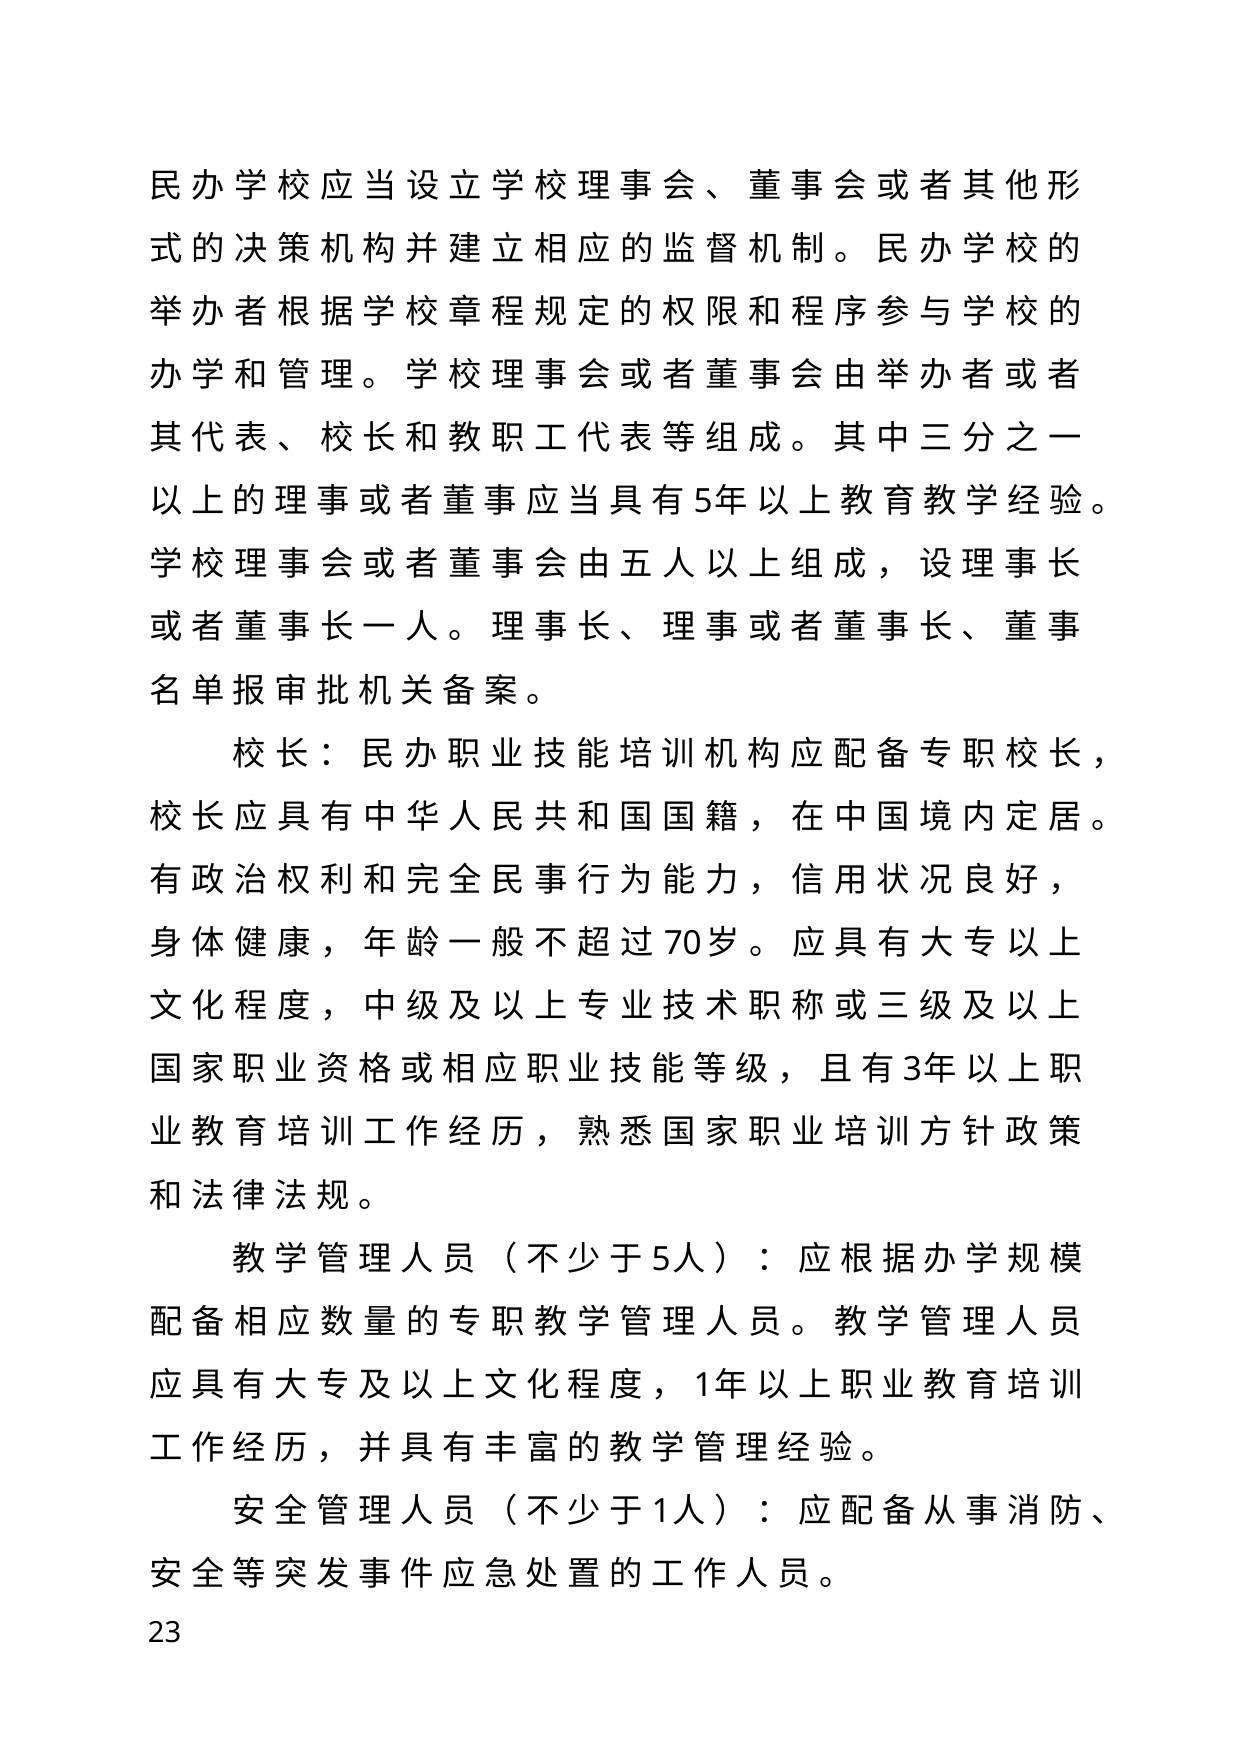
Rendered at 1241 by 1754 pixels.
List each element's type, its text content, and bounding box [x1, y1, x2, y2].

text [149, 151, 1091, 719]
text 校长：民办职业技能培训机构应配备专职校长，校长应具有中华人民共和国国籍，在中国境内定居。有政治权利和完全民事行为能力，信用状况良好，身体健康，年龄一般不超过70岁。应具有大专以上文化程度，中级及以上专业技术职称或三级及以上国家职业资格或相应职业技能等级，且有3年以上职业教育培训工作经历，熟悉国家职业培训方针政策和法律法规。 [149, 719, 1091, 1224]
text 教学管理人员（不少于5人）：应根据办学规模配备相应数量的专职教学管理人员。教学管理人员应具有大专及以上文化程度，1年以上职业教育培训工作经历，并具有丰富的教学管理经验。 [149, 1224, 1091, 1477]
text 安全管理人员（不少于1人）：应配备从事消防、安全等突发事件应急处置的工作人员。 [149, 1477, 1091, 1603]
